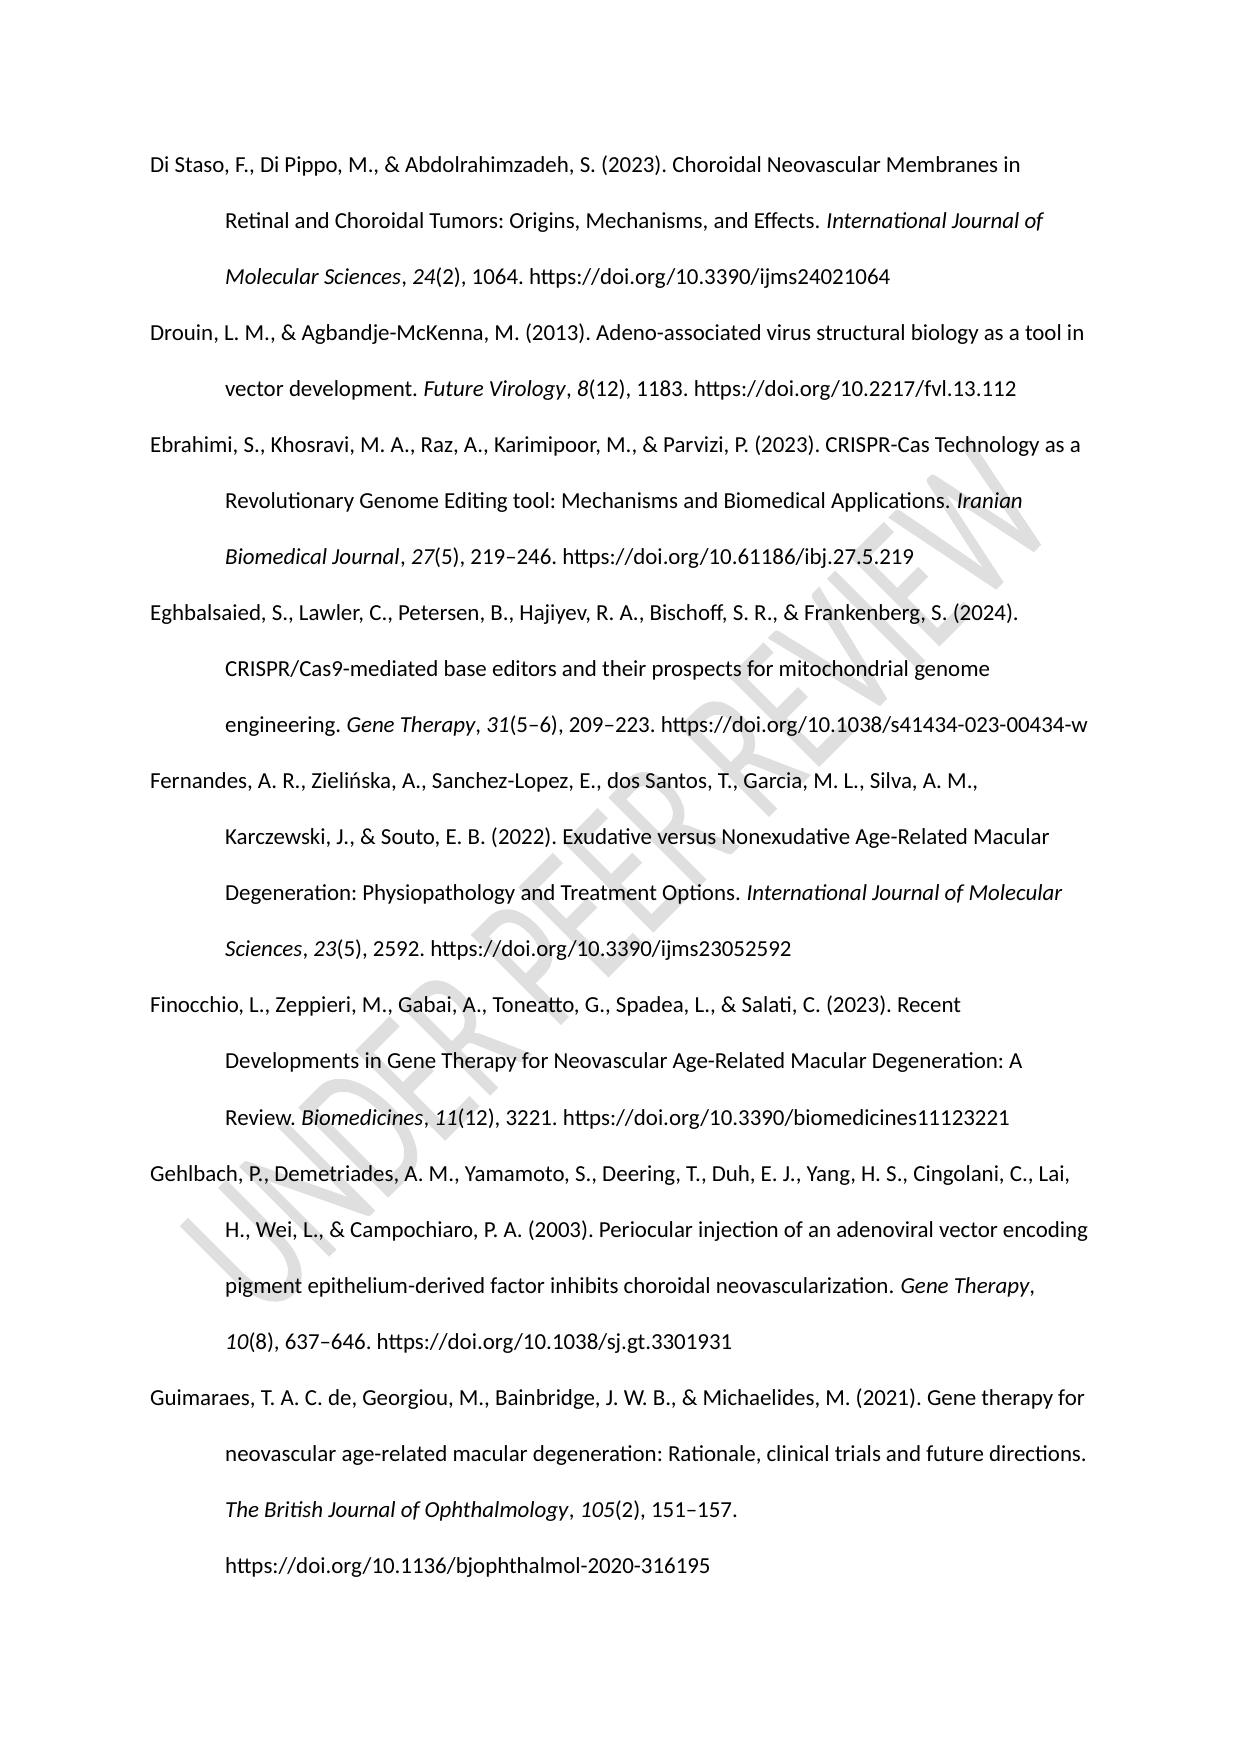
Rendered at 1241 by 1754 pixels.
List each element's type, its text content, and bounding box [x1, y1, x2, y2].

text Di Staso, F., Di Pippo, M., & Abdolrahimzadeh, S. (2023). Choroidal Neovascular Membranes in Retinal and Choroidal Tumors: Origins, Mechanisms, and Effects. International Journal of Molecular Sciences, 24(2), 1064. https://doi.org/10.3390/ijms24021064 [150, 150, 1090, 290]
text Gehlbach, P., Demetriades, A. M., Yamamoto, S., Deering, T., Duh, E. J., Yang, H. S., Cingolani, C., Lai, H., Wei, L., & Campochiaro, P. A. (2003). Periocular injection of an adenoviral vector encoding pigment epithelium-derived factor inhibits choroidal neovascularization. Gene Therapy, 10(8), 637–646. https://doi.org/10.1038/sj.gt.3301931 [150, 1159, 1090, 1355]
text Fernandes, A. R., Zielińska, A., Sanchez-Lopez, E., dos Santos, T., Garcia, M. L., Silva, A. M., Karczewski, J., & Souto, E. B. (2022). Exudative versus Nonexudative Age-Related Macular Degeneration: Physiopathology and Treatment Options. International Journal of Molecular Sciences, 23(5), 2592. https://doi.org/10.3390/ijms23052592 [150, 766, 1090, 963]
text Eghbalsaied, S., Lawler, C., Petersen, B., Hajiyev, R. A., Bischoff, S. R., & Frankenberg, S. (2024). CRISPR/Cas9-mediated base editors and their prospects for mitochondrial genome engineering. Gene Therapy, 31(5–6), 209–223. https://doi.org/10.1038/s41434-023-00434-w [150, 598, 1090, 738]
text Drouin, L. M., & Agbandje-McKenna, M. (2013). Adeno-associated virus structural biology as a tool in vector development. Future Virology, 8(12), 1183. https://doi.org/10.2217/fvl.13.112 [150, 318, 1090, 402]
text Guimaraes, T. A. C. de, Georgiou, M., Bainbridge, J. W. B., & Michaelides, M. (2021). Gene therapy for neovascular age-related macular degeneration: Rationale, clinical trials and future directions. The British Journal of Ophthalmology, 105(2), 151–157. https://doi.org/10.1136/bjophthalmol-2020-316195 [150, 1383, 1090, 1579]
text Finocchio, L., Zeppieri, M., Gabai, A., Toneatto, G., Spadea, L., & Salati, C. (2023). Recent Developments in Gene Therapy for Neovascular Age-Related Macular Degeneration: A Review. Biomedicines, 11(12), 3221. https://doi.org/10.3390/biomedicines11123221 [150, 991, 1090, 1131]
text Ebrahimi, S., Khosravi, M. A., Raz, A., Karimipoor, M., & Parvizi, P. (2023). CRISPR-Cas Technology as a Revolutionary Genome Editing tool: Mechanisms and Biomedical Applications. Iranian Biomedical Journal, 27(5), 219–246. https://doi.org/10.61186/ibj.27.5.219 [150, 430, 1090, 570]
